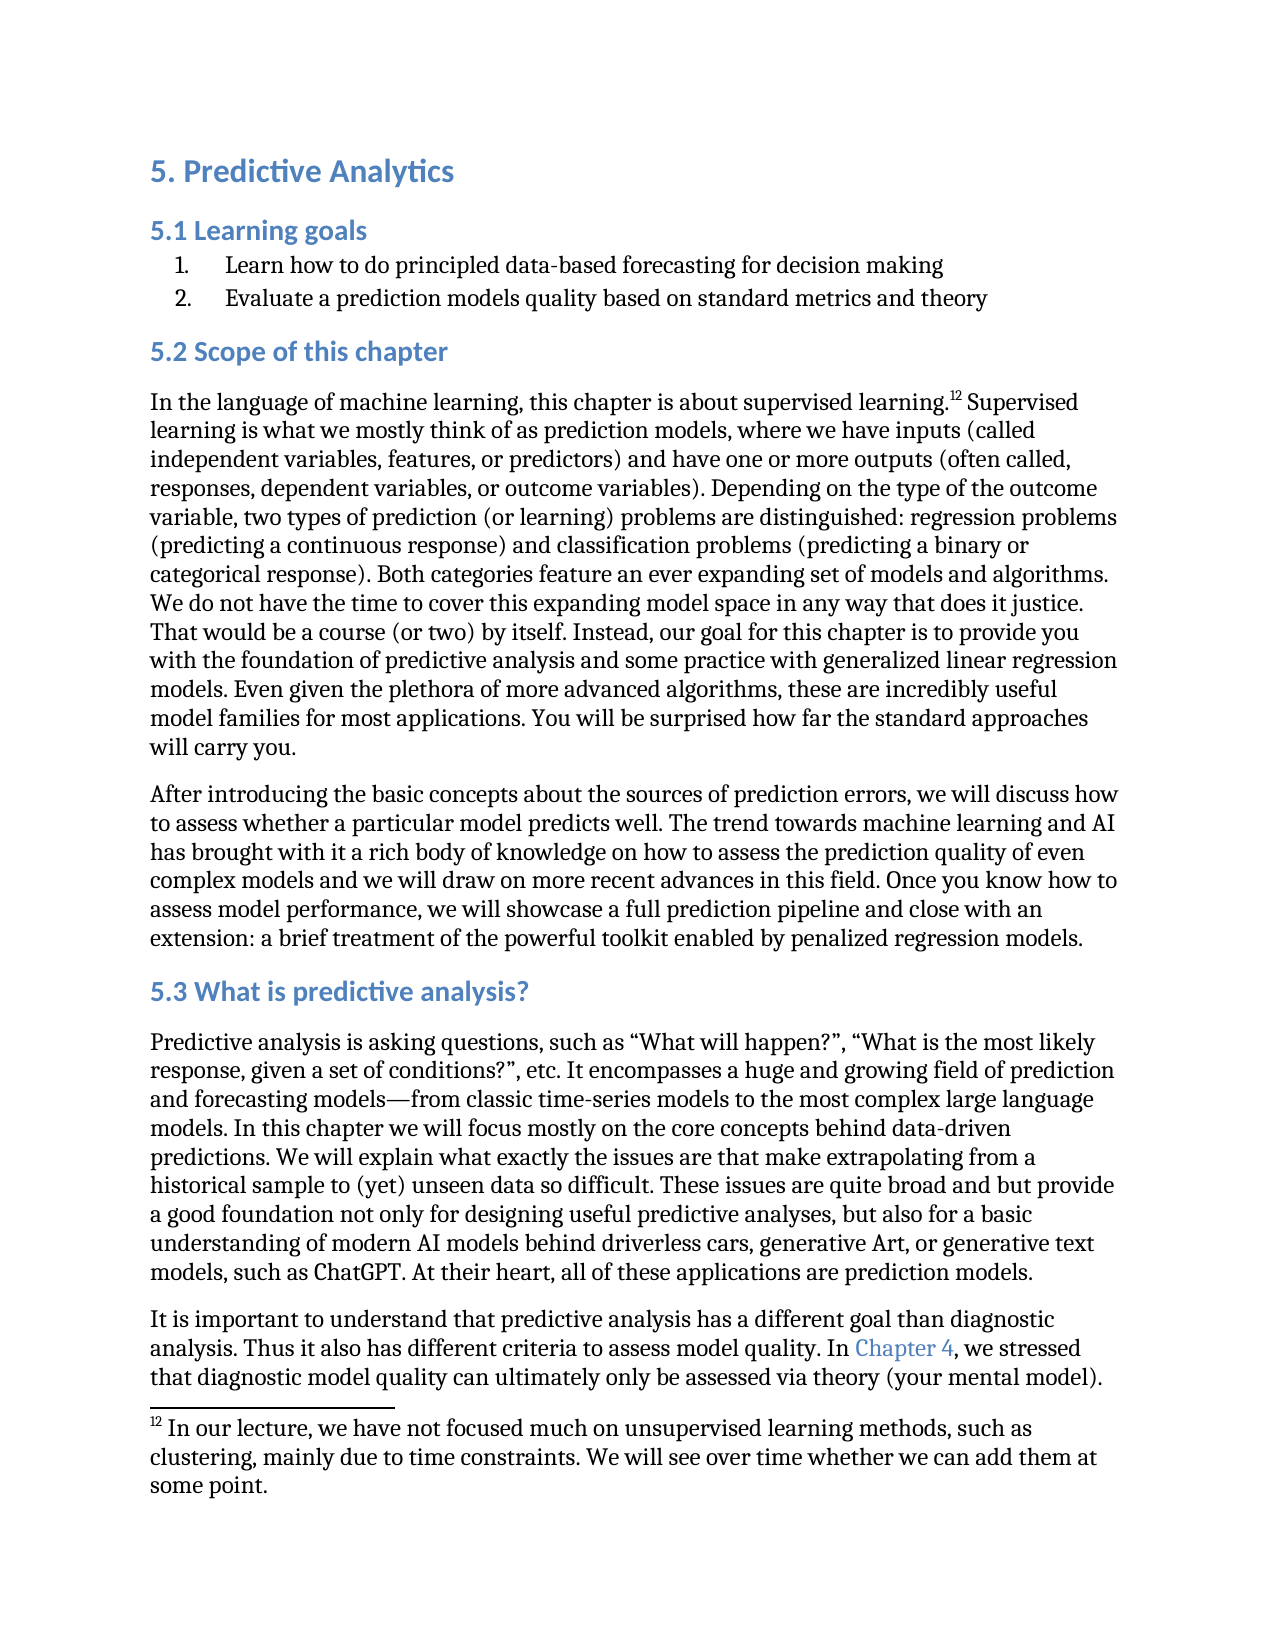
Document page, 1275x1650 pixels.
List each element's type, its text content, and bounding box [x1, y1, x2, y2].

subtitle 5.1 Learning goals [150, 212, 1125, 247]
list Learn how to do principled data-based forecasting for decision making [175, 251, 1125, 280]
subtitle 5. Predictive Analytics [150, 150, 1125, 191]
text After introducing the basic concepts about the sources of prediction errors, we will discuss how to assess whether a particular model predicts well. The trend towards machine learning and AI has brought with it a rich body of knowledge on how to assess the prediction quality of even complex models and we will draw on more recent advances in this field. Once you know how to assess model performance, we will showcase a full prediction pipeline and close with an extension: a brief treatment of the powerful toolkit enabled by penalized regression models. [150, 780, 1125, 952]
list Evaluate a prediction models quality based on standard metrics and theory [175, 283, 1125, 312]
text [150, 1305, 1125, 1391]
text In the language of machine learning, this chapter is about supervised learning. Supervised learning is what we mostly think of as prediction models, where we have inputs (called independent variables, features, or predictors) and have one or more outputs (often called, responses, dependent variables, or outcome variables). Depending on the type of the outcome variable, two types of prediction (or learning) problems are distinguished: regression problems (predicting a continuous response) and classification problems (predicting a binary or categorical response). Both categories feature an ever expanding set of models and algorithms. We do not have the time to cover this expanding model space in any way that does it justice. That would be a course (or two) by itself. Instead, our goal for this chapter is to provide you with the foundation of predictive analysis and some practice with generalized linear regression models. Even given the plethora of more advanced algorithms, these are incredibly useful model families for most applications. You will be surprised how far the standard approaches will carry you. [150, 387, 1125, 761]
text Predictive analysis is asking questions, such as “What will happen?”, “What is the most likely response, given a set of conditions?”, etc. It encompasses a huge and growing field of prediction and forecasting models—from classic time-series models to the most complex large language models. In this chapter we will focus mostly on the core concepts behind data-driven predictions. We will explain what exactly the issues are that make extrapolating from a historical sample to (yet) unseen data so difficult. These issues are quite broad and but provide a good foundation not only for designing useful predictive analyses, but also for a basic understanding of modern AI models behind driverless cars, generative Art, or generative text models, such as ChatGPT. At their heart, all of these applications are prediction models. [150, 1028, 1125, 1286]
subtitle 5.3 What is predictive analysis? [150, 973, 1125, 1009]
subtitle 5.2 Scope of this chapter [150, 333, 1125, 369]
